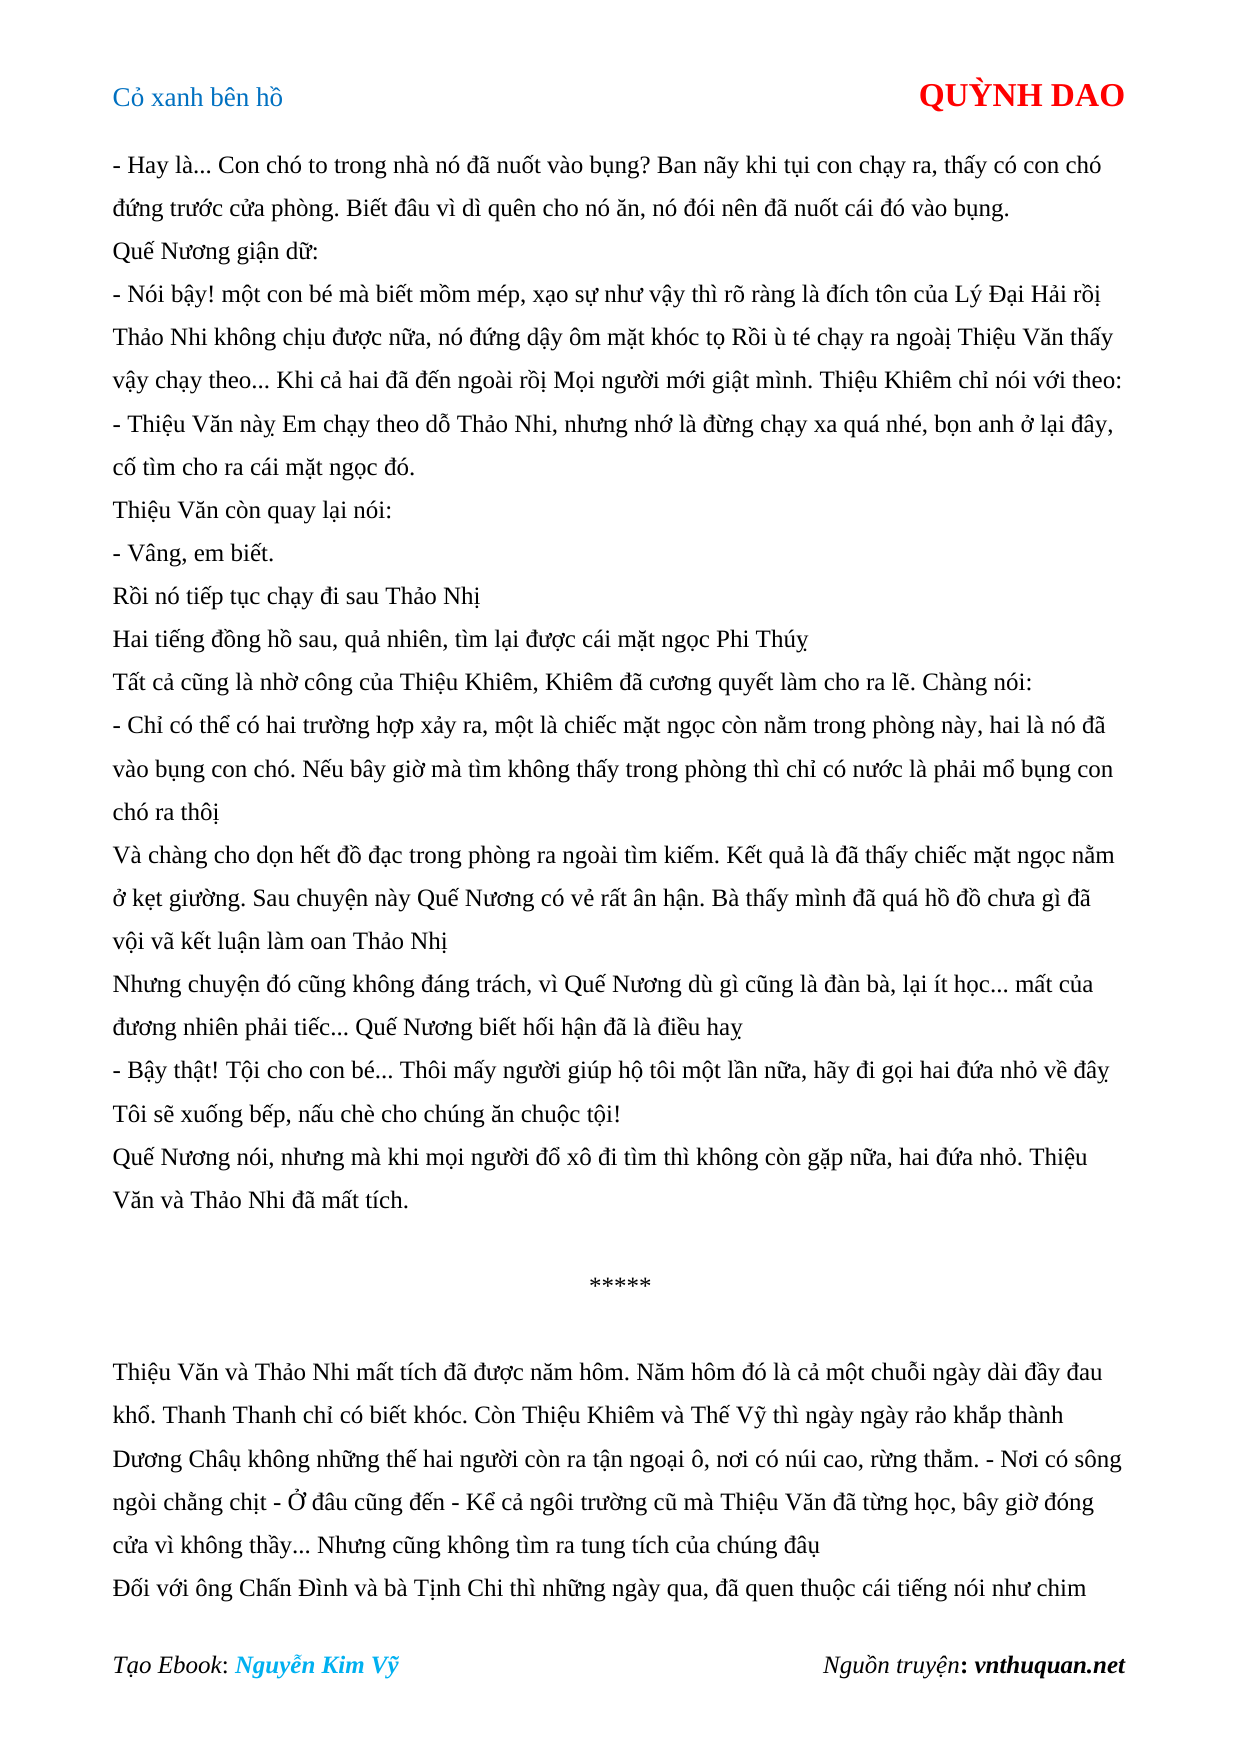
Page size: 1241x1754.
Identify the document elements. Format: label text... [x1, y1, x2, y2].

text ***** [112, 1271, 1128, 1300]
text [112, 1314, 1128, 1602]
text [112, 150, 1128, 1257]
